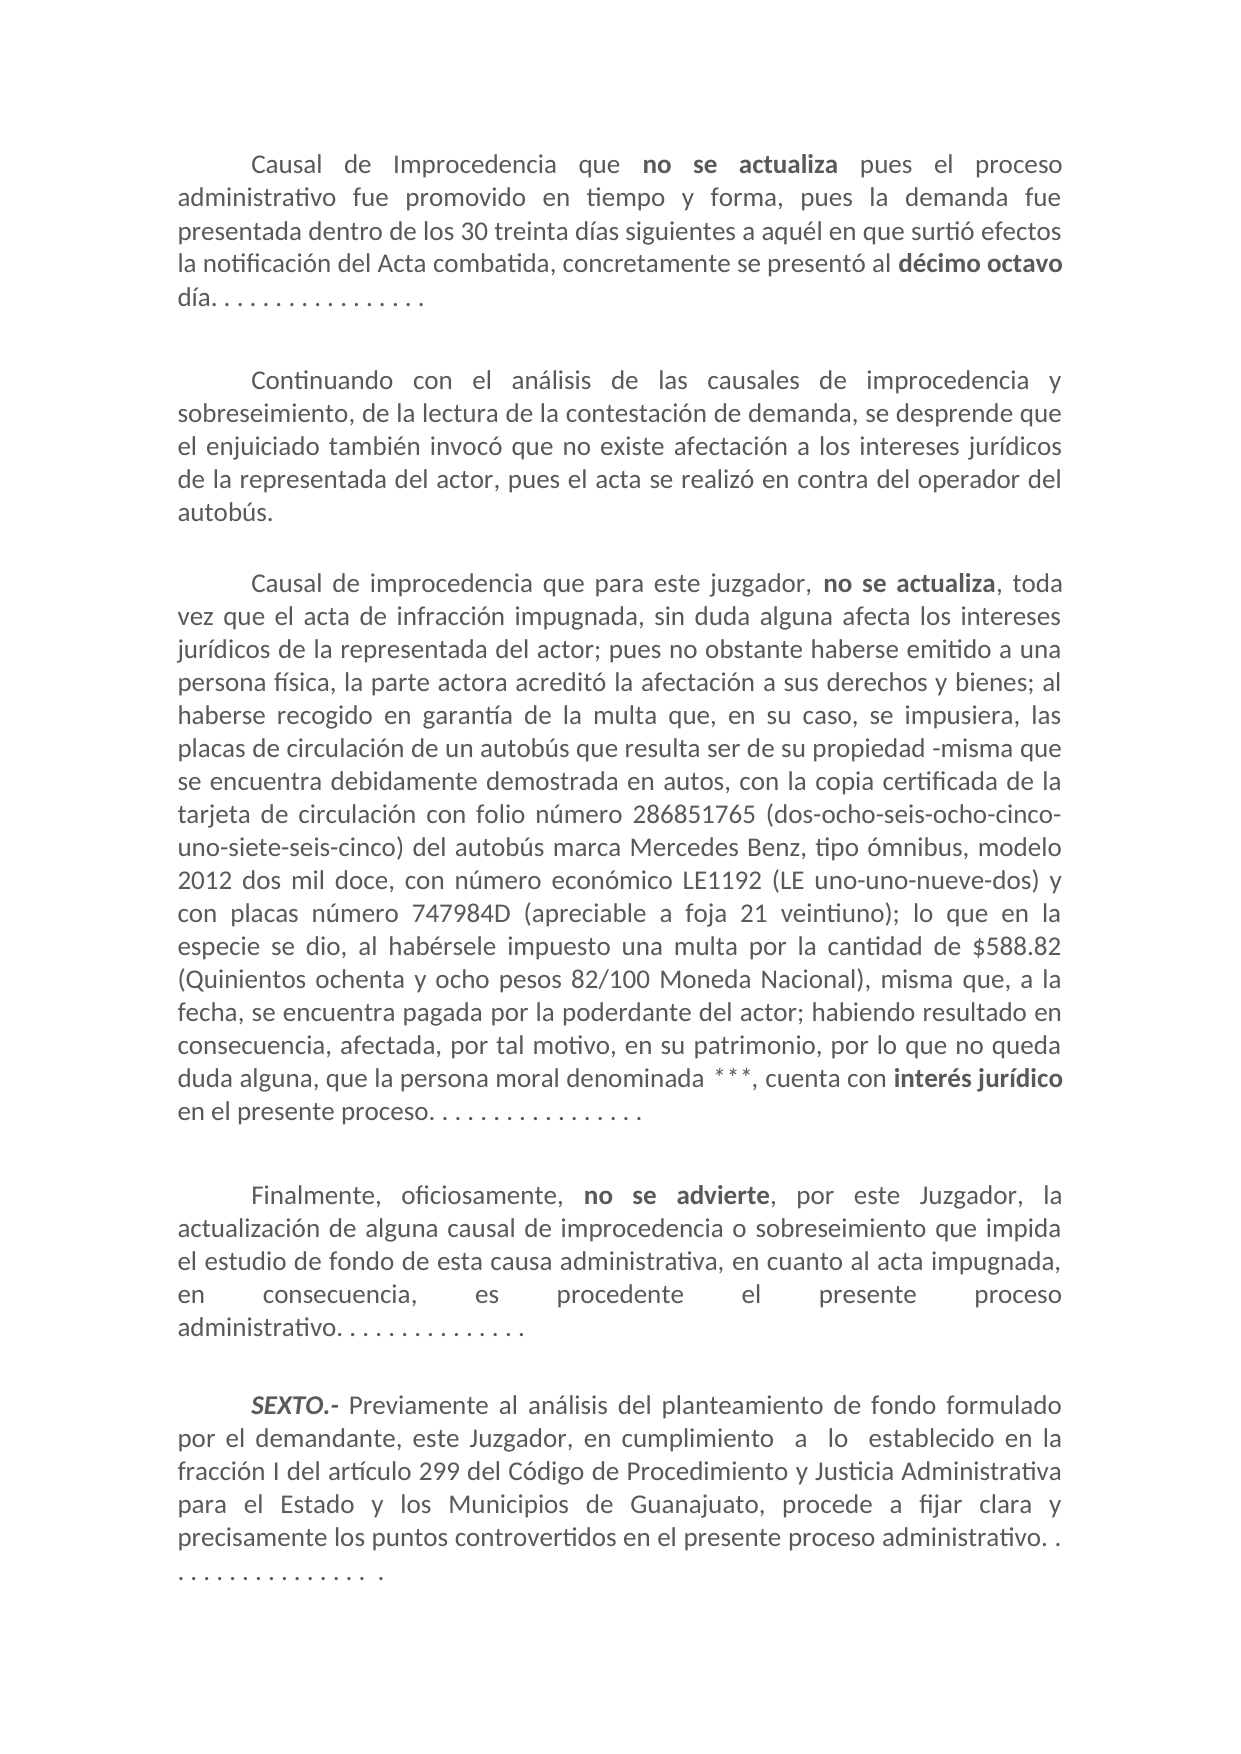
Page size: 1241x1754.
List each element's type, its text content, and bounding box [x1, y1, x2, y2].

text SEXTO.- Previamente al análisis del planteamiento de fondo formulado por el demandante, este Juzgador, en cumplimiento a lo establecido en la fracción I del artículo 299 del Código de Procedimiento y Justicia Administrativa para el Estado y los Municipios de Guanajuato, procede a fijar clara y precisamente los puntos controvertidos en el presente proceso administrativo. . . . . . . . . . . . . . . . . . [177, 1388, 1063, 1587]
text Continuando con el análisis de las causales de improcedencia y sobreseimiento, de la lectura de la contestación de demanda, se desprende que el enjuiciado también invocó que no existe afectación a los intereses jurídicos de la representada del actor, pues el acta se realizó en contra del operador del autobús. [177, 363, 1063, 528]
text Causal de Improcedencia que no se actualiza pues el proceso administrativo fue promovido en tiempo y forma, pues la demanda fue presentada dentro de los 30 treinta días siguientes a aquél en que surtió efectos la notificación del Acta combatida, concretamente se presentó al décimo octavo día. . . . . . . . . . . . . . . . . [177, 148, 1063, 313]
text Causal de improcedencia que para este juzgador, no se actualiza, toda vez que el acta de infracción impugnada, sin duda alguna afecta los intereses jurídicos de la representada del actor; pues no obstante haberse emitido a una persona física, la parte actora acreditó la afectación a sus derechos y bienes; al haberse recogido en garantía de la multa que, en su caso, se impusiera, las placas de circulación de un autobús que resulta ser de su propiedad -misma que se encuentra debidamente demostrada en autos, con la copia certificada de la tarjeta de circulación con folio número 286851765 (dos-ocho-seis-ocho-cinco-uno-siete-seis-cinco) del autobús marca Mercedes Benz, tipo ómnibus, modelo 2012 dos mil doce, con número económico LE1192 (LE uno-uno-nueve-dos) y con placas número 747984D (apreciable a foja 21 veintiuno); lo que en la especie se dio, al habérsele impuesto una multa por la cantidad de $588.82 (Quinientos ochenta y ocho pesos 82/100 Moneda Nacional), misma que, a la fecha, se encuentra pagada por la poderdante del actor; habiendo resultado en consecuencia, afectada, por tal motivo, en su patrimonio, por lo que no queda duda alguna, que la persona moral denominada ***, cuenta con interés jurídico en el presente proceso. . . . . . . . . . . . . . . . . [177, 566, 1063, 1127]
text Finalmente, oficiosamente, no se advierte, por este Juzgador, la actualización de alguna causal de improcedencia o sobreseimiento que impida el estudio de fondo de esta causa administrativa, en cuanto al acta impugnada, en consecuencia, es procedente el presente proceso administrativo. . . . . . . . . . . . . . . [177, 1178, 1063, 1343]
